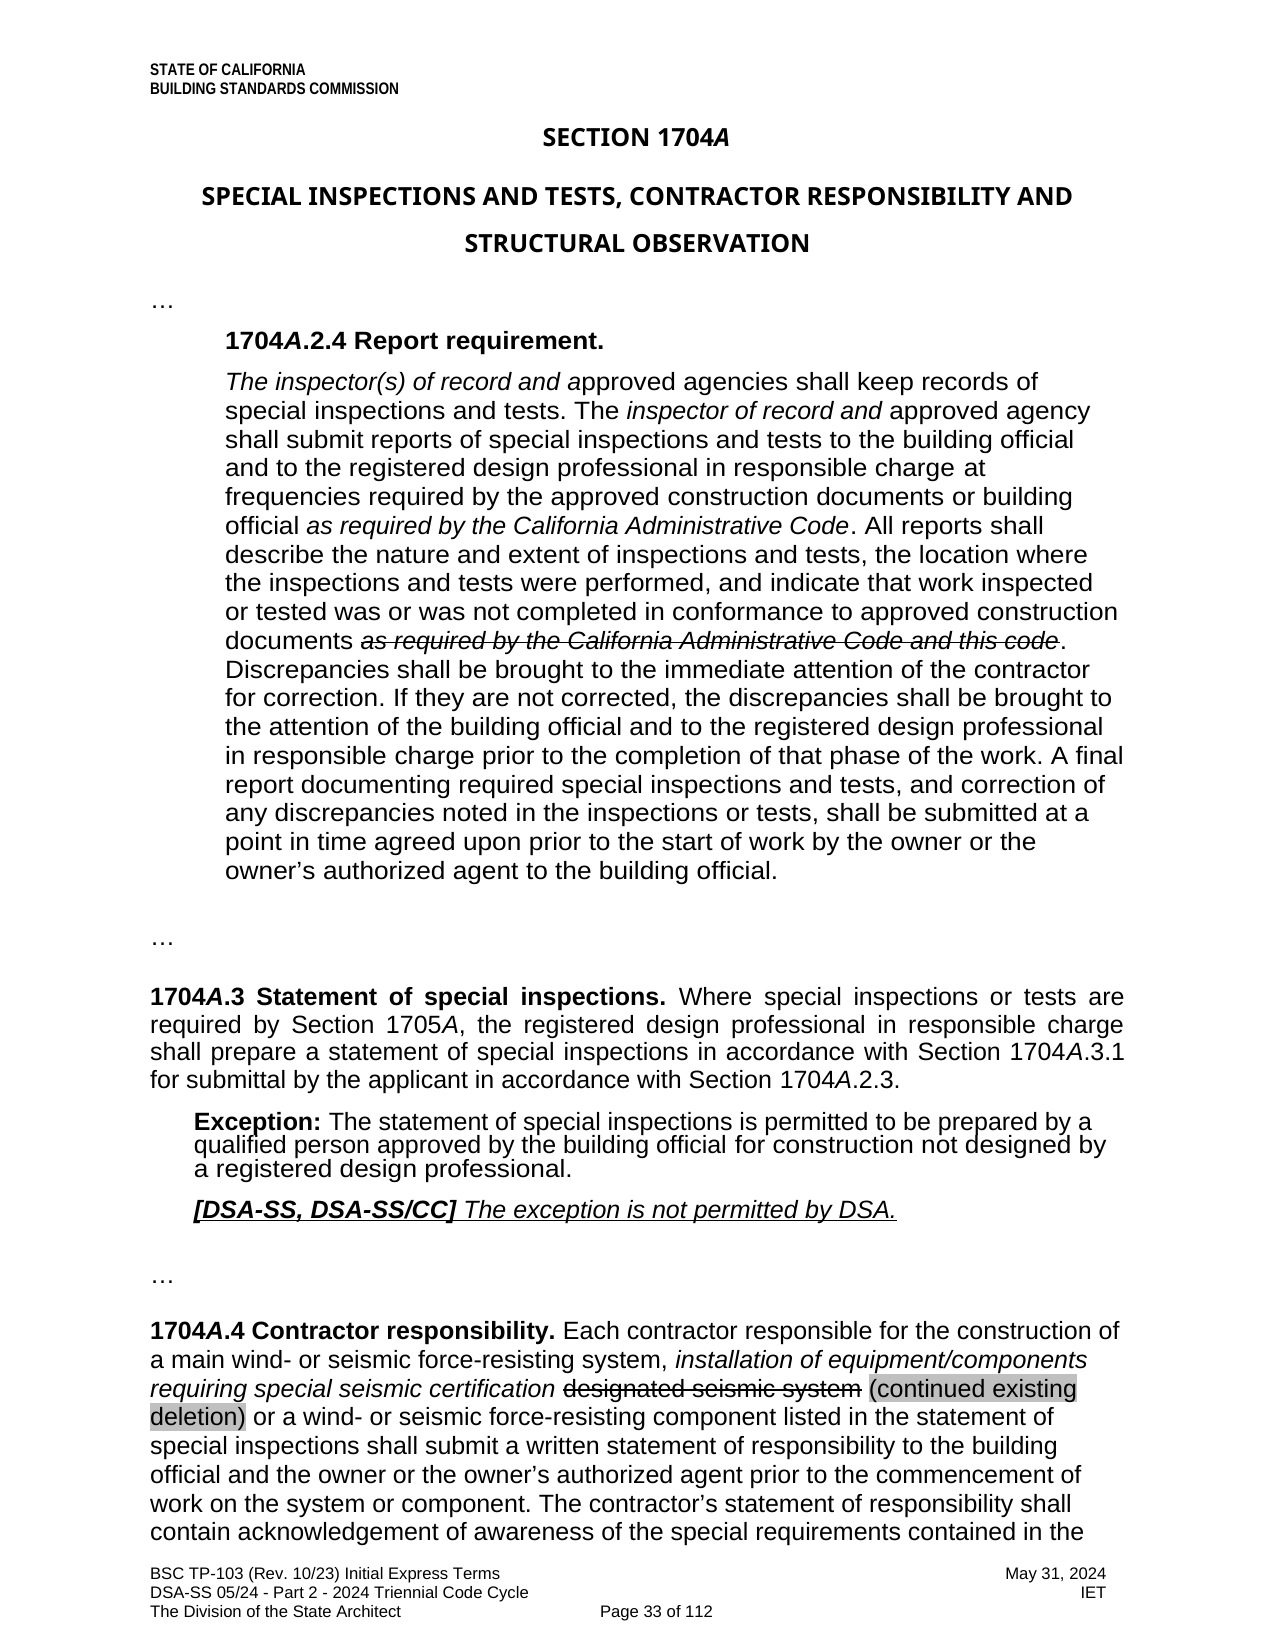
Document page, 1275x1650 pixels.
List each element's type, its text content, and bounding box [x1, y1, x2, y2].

text … [150, 285, 1125, 313]
text 1704A.3 Statement of special inspections. Where special inspections or tests are required by Section 1705A, the registered design professional in responsible charge shall prepare a statement of special inspections in accordance with Section 1704A.3.1 for submittal by the applicant in accordance with Section 1704A.2.3. [150, 984, 1125, 1093]
text … [150, 922, 1125, 951]
text … [150, 1261, 1125, 1289]
text [DSA-SS, DSA-SS/CC] The exception is not permitted by DSA. [194, 1199, 1125, 1223]
text SPECIAL INSPECTIONS AND TESTS, CONTRACTOR RESPONSIBILITY AND [150, 179, 1125, 213]
text SECTION 1704A [150, 120, 1125, 154]
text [150, 1316, 1125, 1546]
text Exception: The statement of special inspections is permitted to be prepared by a qualified person approved by the building official for construction not designed by a registered design professional. [194, 1111, 1125, 1182]
text The inspector(s) of record and approved agencies shall keep records of special inspections and tests. The inspector of record and approved agency shall submit reports of special inspections and tests to the building official and to the registered design professional in responsible charge at frequencies required by the approved construction documents or building official as required by the California Administrative Code. All reports shall describe the nature and extent of inspections and tests, the location where the inspections and tests were performed, and indicate that work inspected or tested was or was not completed in conformance to approved construction documents as required by the California Administrative Code and this code. Discrepancies shall be brought to the immediate attention of the contractor for correction. If they are not corrected, the discrepancies shall be brought to the attention of the building official and to the registered design professional in responsible charge prior to the completion of that phase of the work. A final report documenting required special inspections and tests, and correction of any discrepancies noted in the inspections or tests, shall be submitted at a point in time agreed upon prior to the start of work by the owner or the owner’s authorized agent to the building official. [225, 367, 1125, 885]
text STRUCTURAL OBSERVATION [150, 226, 1125, 260]
text 1704A.2.4 Report requirement. [225, 326, 1125, 355]
